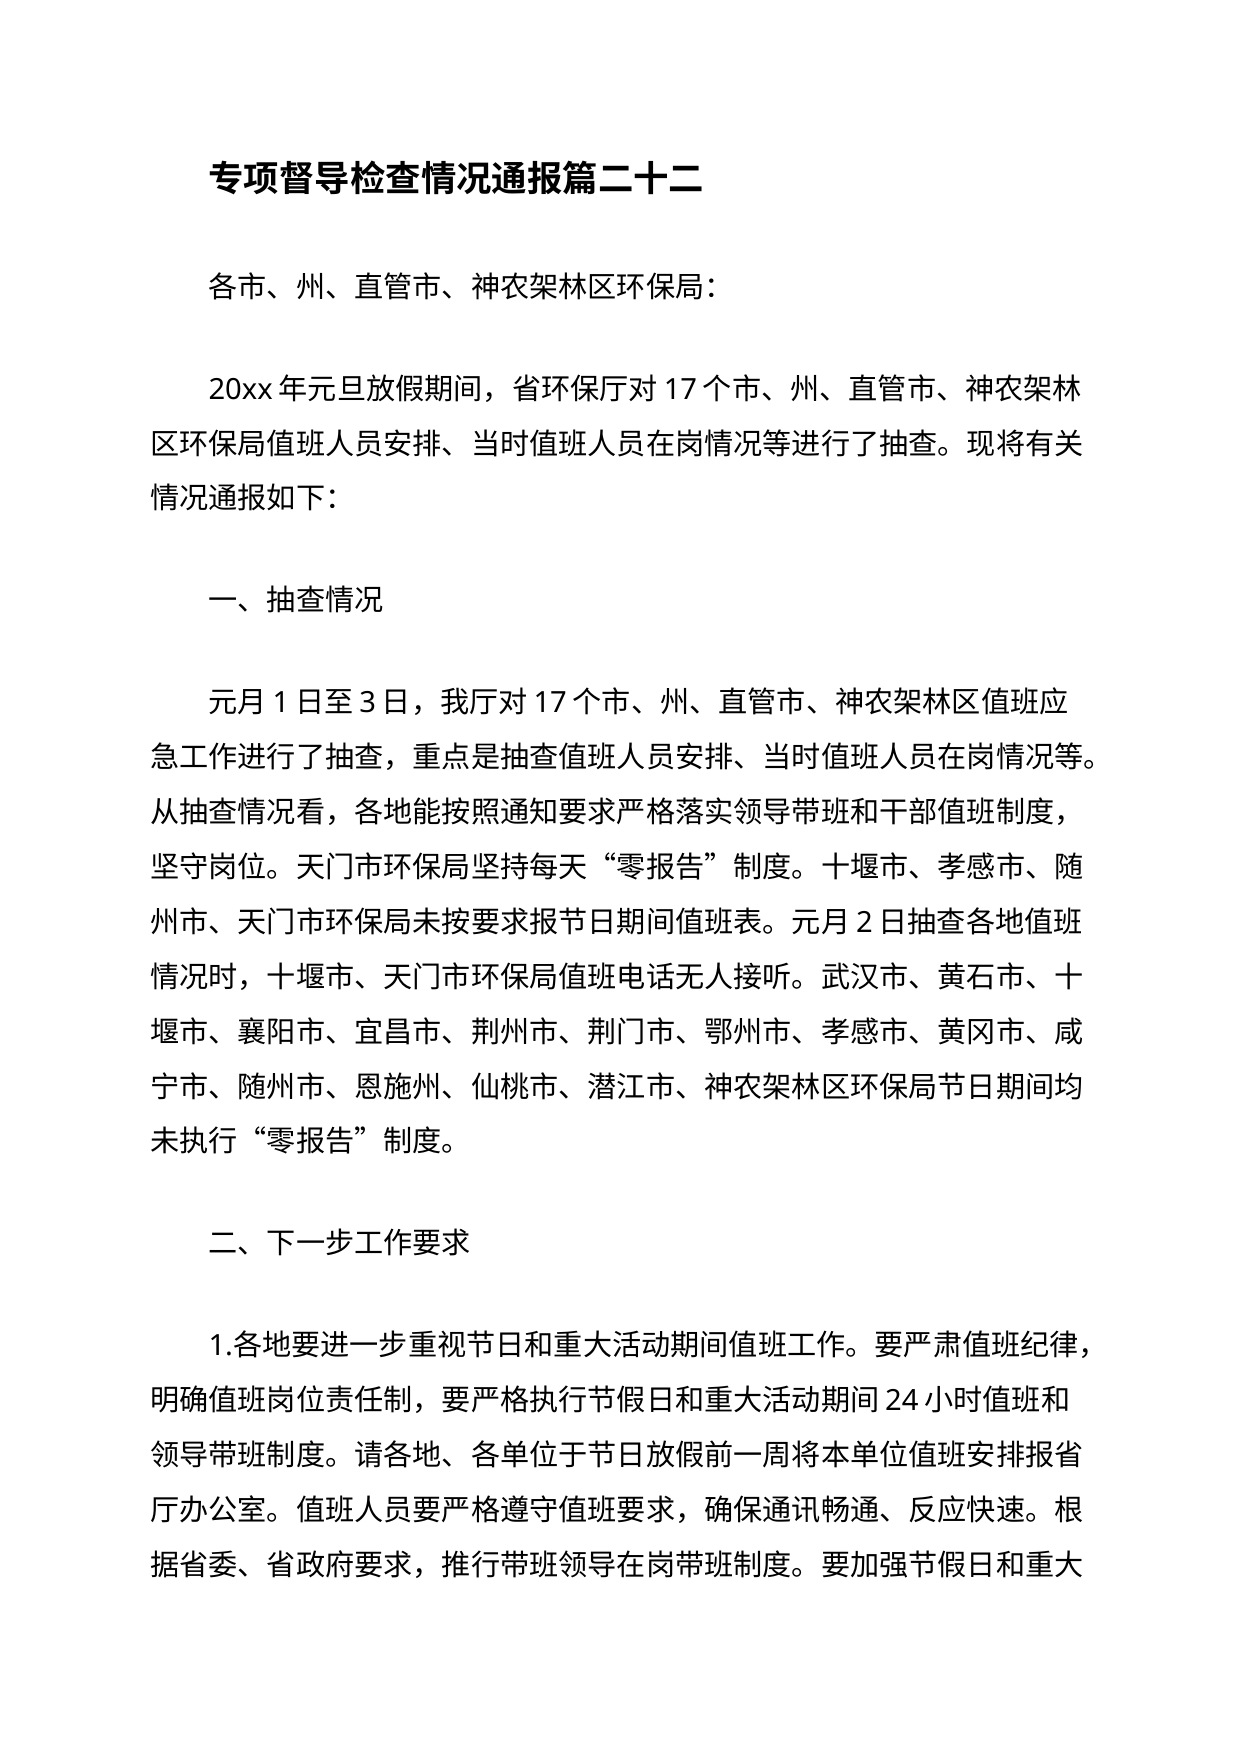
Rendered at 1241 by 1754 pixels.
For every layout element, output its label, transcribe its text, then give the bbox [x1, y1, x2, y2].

text 专项督导检查情况通报篇二十二 [150, 150, 1090, 201]
text 20xx年元旦放假期间，省环保厅对17个市、州、直管市、神农架林区环保局值班人员安排、当时值班人员在岗情况等进行了抽查。现将有关情况通报如下： [150, 365, 1090, 517]
text 元月1日至3日，我厅对17个市、州、直管市、神农架林区值班应急工作进行了抽查，重点是抽查值班人员安排、当时值班人员在岗情况等。从抽查情况看，各地能按照通知要求严格落实领导带班和干部值班制度，坚守岗位。天门市环保局坚持每天“零报告”制度。十堰市、孝感市、随州市、天门市环保局未按要求报节日期间值班表。元月2日抽查各地值班情况时，十堰市、天门市环保局值班电话无人接听。武汉市、黄石市、十堰市、襄阳市、宜昌市、荆州市、荆门市、鄂州市、孝感市、黄冈市、咸宁市、随州市、恩施州、仙桃市、潜江市、神农架林区环保局节日期间均未执行“零报告”制度。 [150, 679, 1090, 1160]
text 各市、州、直管市、神农架林区环保局： [150, 263, 1090, 306]
text 一、抽查情况 [150, 577, 1090, 619]
text 二、下一步工作要求 [150, 1220, 1090, 1262]
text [150, 1322, 1090, 1584]
